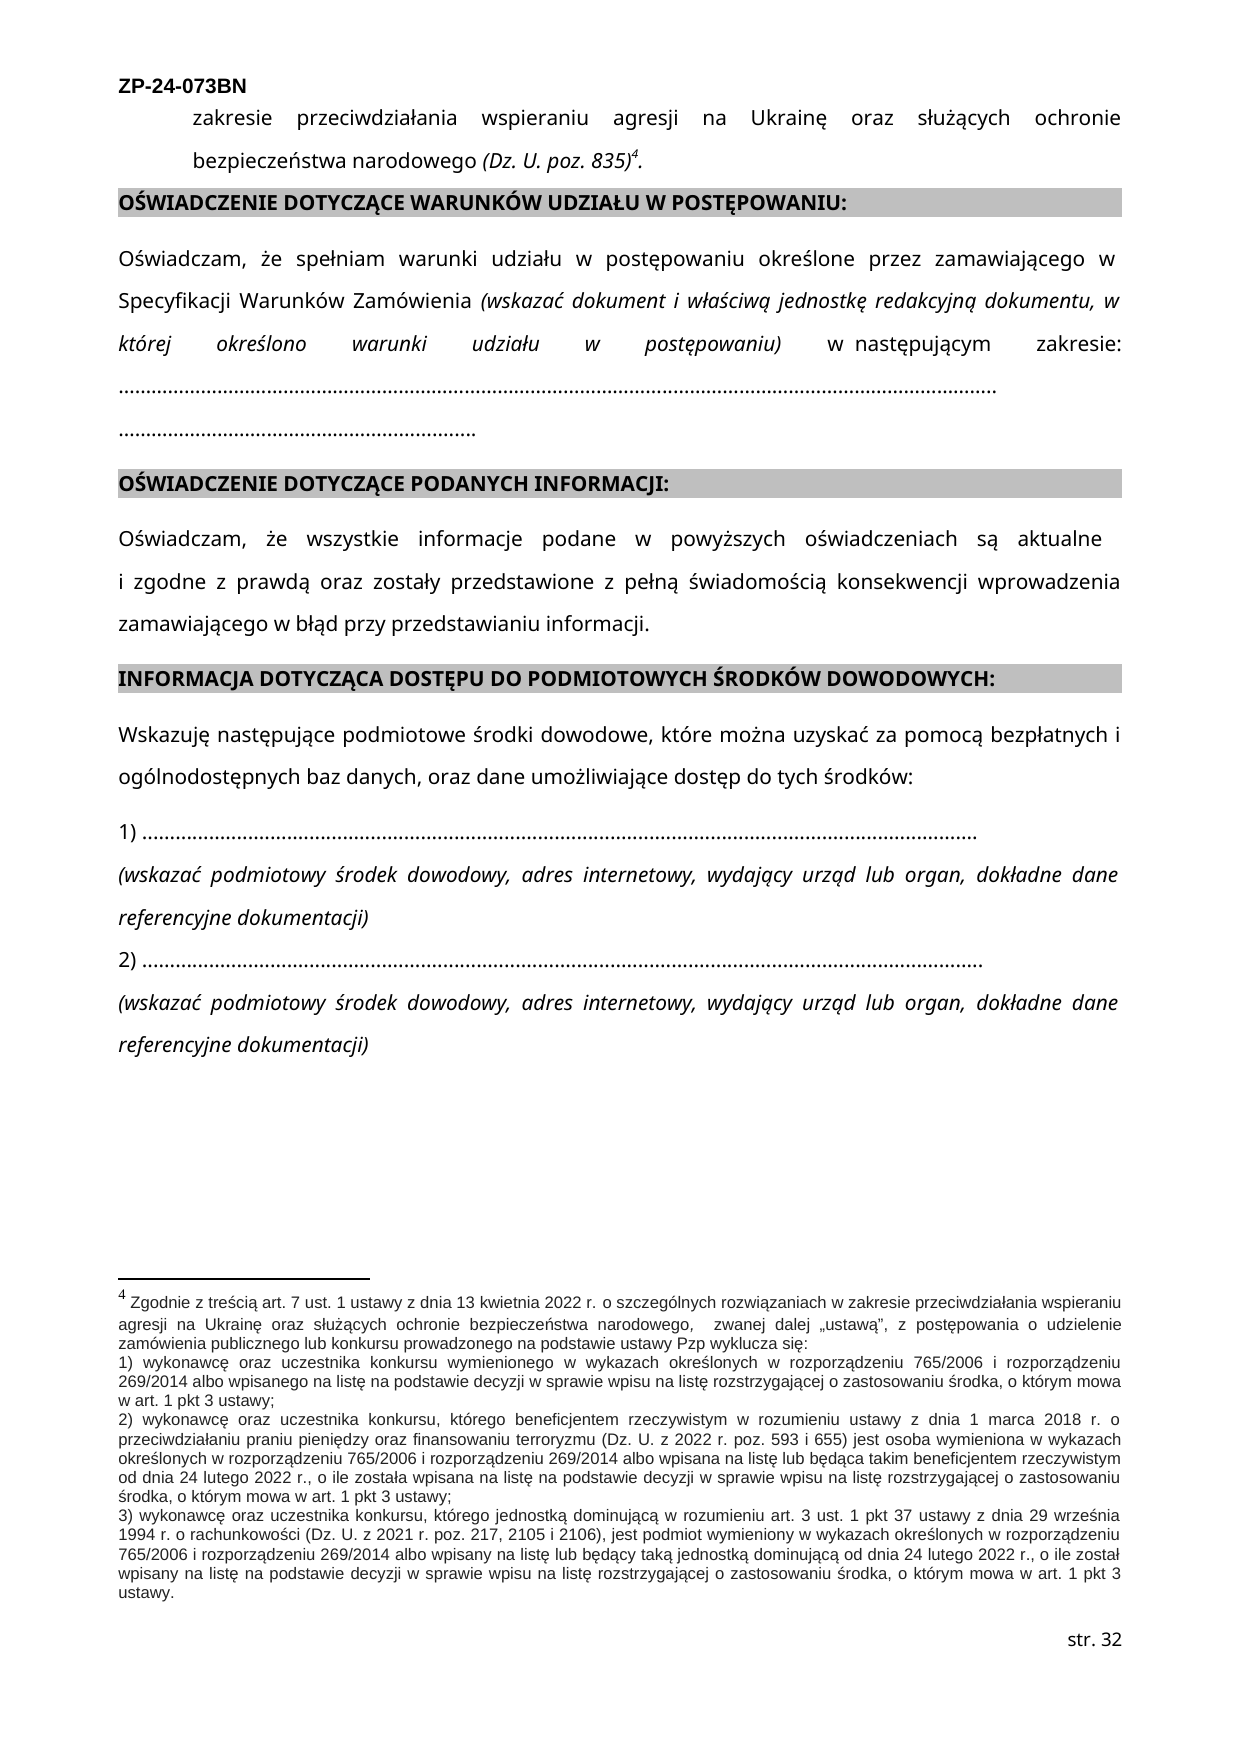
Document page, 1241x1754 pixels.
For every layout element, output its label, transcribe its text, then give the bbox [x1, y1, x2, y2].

text Oświadczam, że spełniam warunki udziału w postępowaniu określone przez zamawiającego w Specyfikacji Warunków Zamówienia (wskazać dokument i właściwą jednostkę redakcyjną dokumentu, w której określono warunki udziału w postępowaniu) w następującym zakresie: ………………………………………………………………………………………..…………………………………………………..…………………………………………................. [118, 244, 1122, 442]
text (wskazać podmiotowy środek dowodowy, adres internetowy, wydający urząd lub organ, dokładne dane referencyjne dokumentacji) [118, 860, 1122, 931]
text OŚWIADCZENIE DOTYCZĄCE WARUNKÓW UDZIAŁU W POSTĘPOWANIU: [118, 188, 1122, 217]
text (wskazać podmiotowy środek dowodowy, adres internetowy, wydający urząd lub organ, dokładne dane referencyjne dokumentacji) [118, 988, 1122, 1059]
text OŚWIADCZENIE DOTYCZĄCE PODANYCH INFORMACJI: [118, 469, 1122, 498]
text Oświadczam, że wszystkie informacje podane w powyższych oświadczeniach są aktualne i zgodne z prawdą oraz zostały przedstawione z pełną świadomością konsekwencji wprowadzenia zamawiającego w błąd przy przedstawianiu informacji. [118, 524, 1122, 638]
text Wskazuję następujące podmiotowe środki dowodowe, które można uzyskać za pomocą bezpłatnych i ogólnodostępnych baz danych, oraz dane umożliwiające dostęp do tych środków: [118, 720, 1122, 791]
text 1) ...................................................................................................................................................... [118, 817, 1122, 846]
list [155, 103, 1122, 174]
text 2) ....................................................................................................................................................... [118, 945, 1122, 974]
text INFORMACJA DOTYCZĄCA DOSTĘPU DO PODMIOTOWYCH ŚRODKÓW DOWODOWYCH: [118, 664, 1122, 693]
